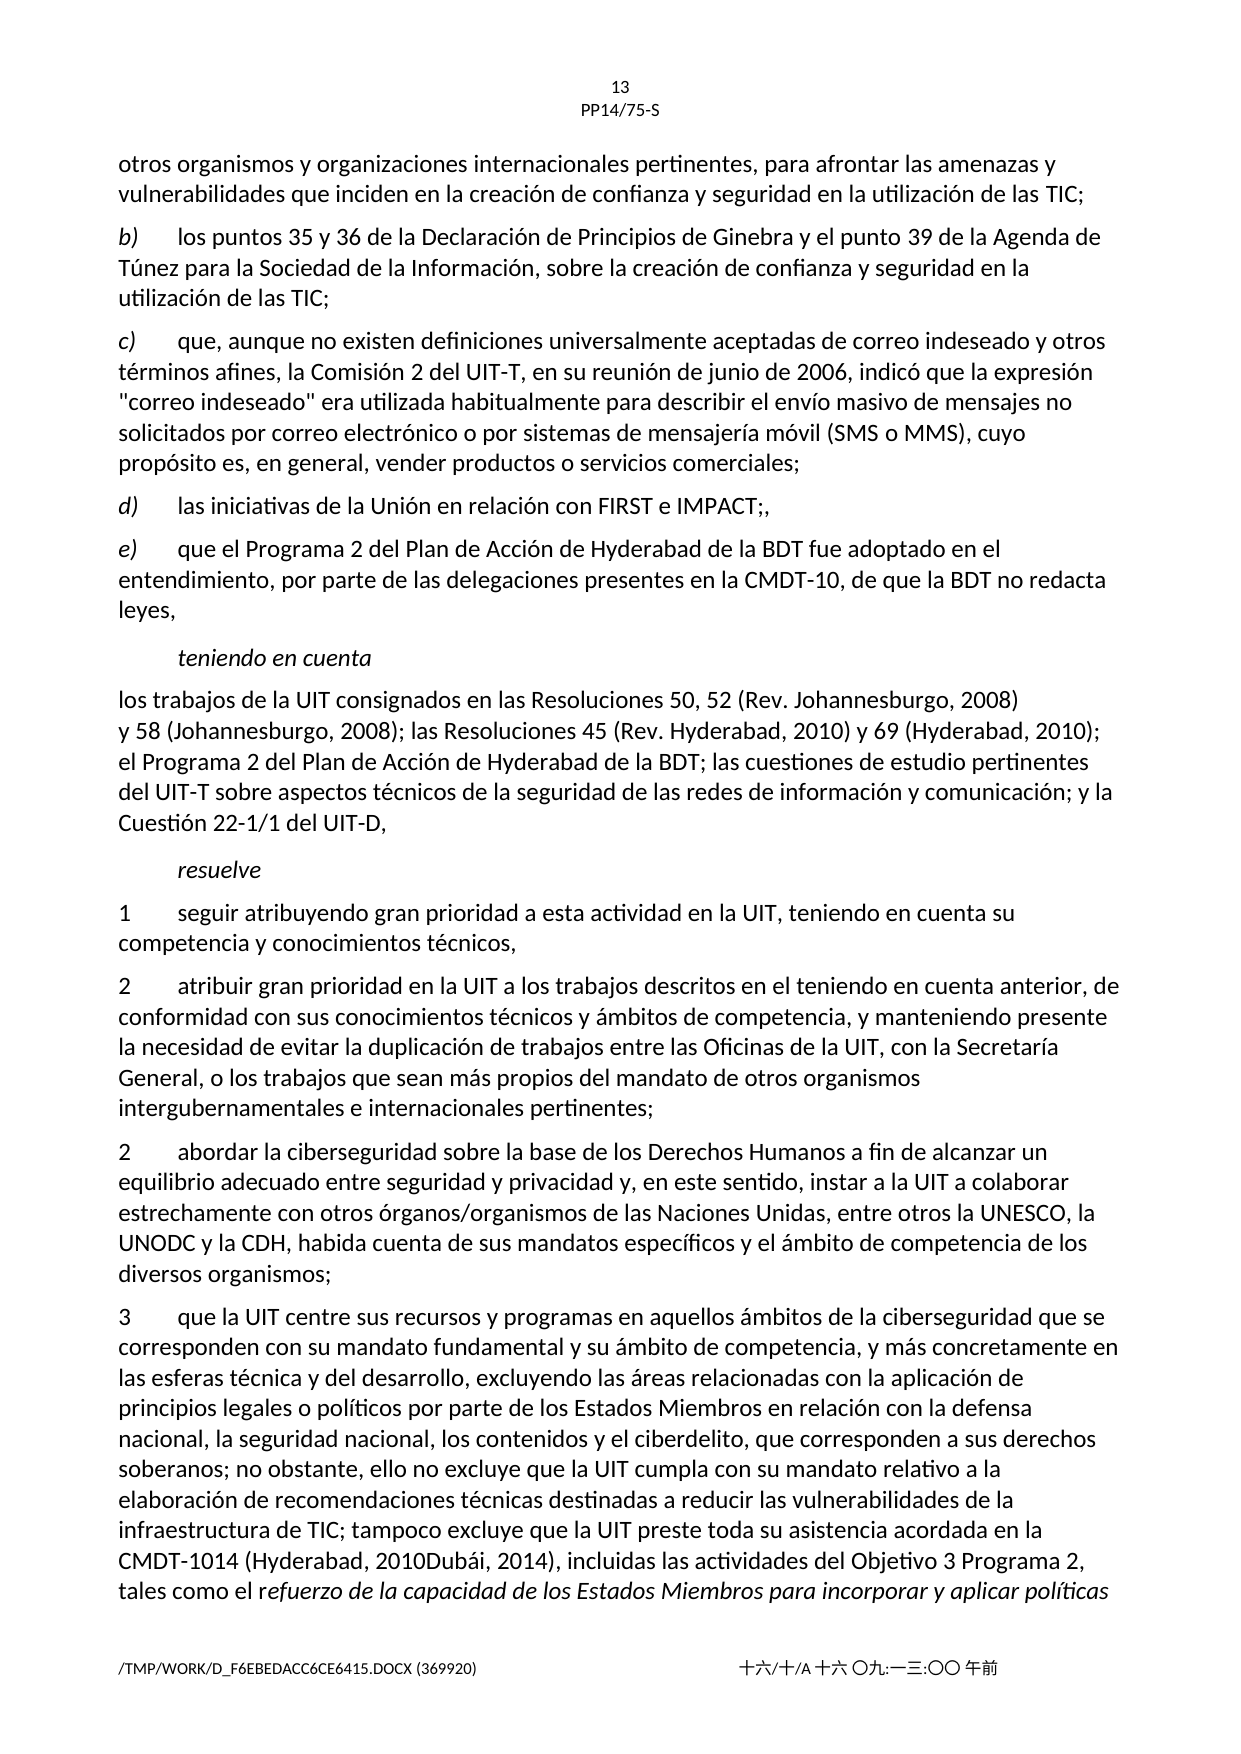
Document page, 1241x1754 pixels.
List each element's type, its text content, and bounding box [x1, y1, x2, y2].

text b) los puntos 35 y 36 de la Declaración de Principios de Ginebra y el punto 39 de la Agenda de Túnez para la Sociedad de la Información, sobre la creación de confianza y seguridad en la utilización de las TIC; [118, 221, 1122, 313]
text resuelve [177, 854, 1122, 884]
text c) que, aunque no existen definiciones universalmente aceptadas de correo indeseado y otros términos afines, la Comisión 2 del UIT-T, en su reunión de junio de 2006, indicó que la expresión "correo indeseado" era utilizada habitualmente para describir el envío masivo de mensajes no solicitados por correo electrónico o por sistemas de mensajería móvil (SMS o MMS), cuyo propósito es, en general, vender productos o servicios comerciales; [118, 325, 1122, 478]
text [118, 148, 1122, 209]
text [118, 1301, 1122, 1606]
text d) las iniciativas de la Unión en relación con FIRST e IMPACT [118, 490, 1122, 521]
text 1 seguir atribuyendo gran prioridad a esta actividad en la UIT, teniendo en cuenta su competencia y conocimientos técnicos, [118, 897, 1122, 958]
